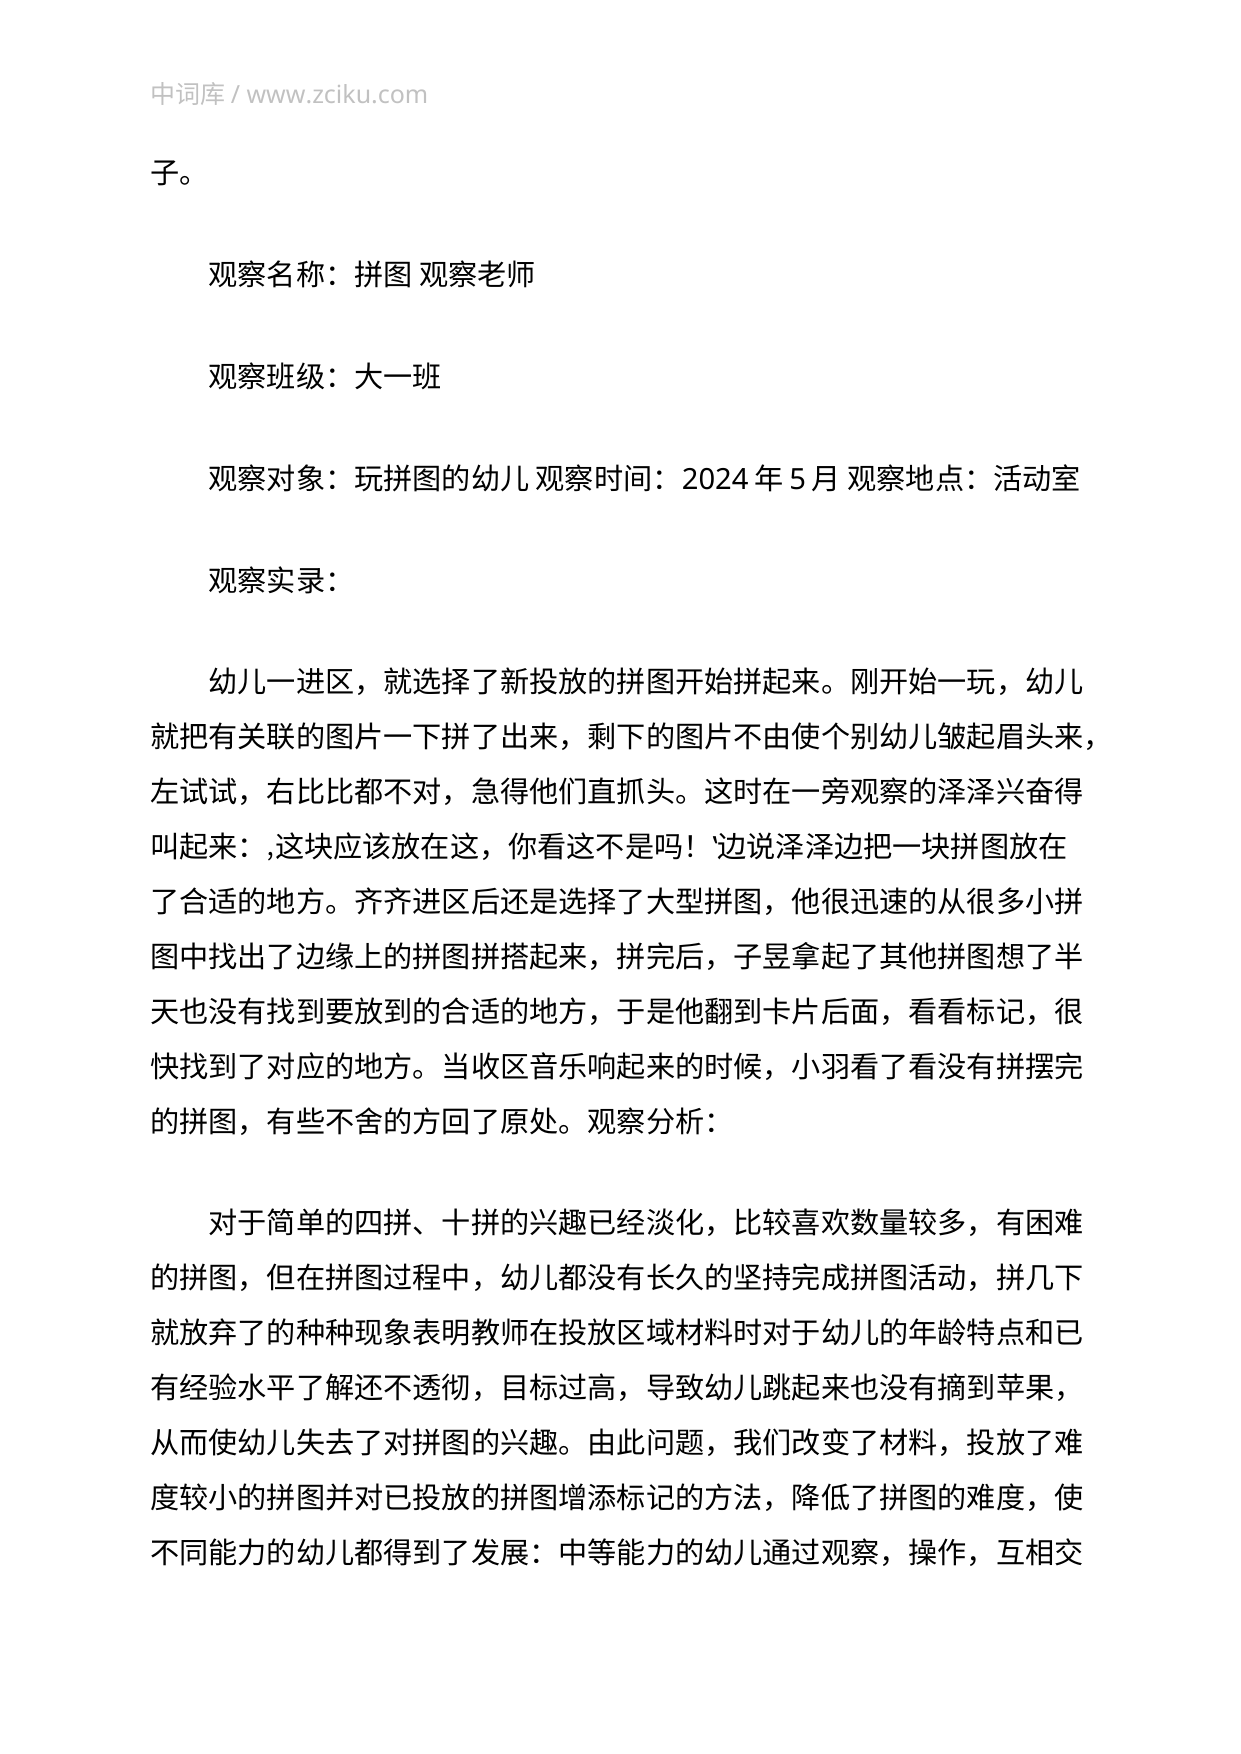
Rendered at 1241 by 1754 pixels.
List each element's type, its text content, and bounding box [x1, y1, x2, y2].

text 观察名称：拼图 观察老师 [150, 252, 1090, 294]
text 幼儿一进区，就选择了新投放的拼图开始拼起来。刚开始一玩，幼儿就把有关联的图片一下拼了出来，剩下的图片不由使个别幼儿皱起眉头来，左试试，右比比都不对，急得他们直抓头。这时在一旁观察的泽泽兴奋得叫起来：‚这块应该放在这，你看这不是吗！‛边说泽泽边把一块拼图放在了合适的地方。齐齐进区后还是选择了大型拼图，他很迅速的从很多小拼图中找出了边缘上的拼图拼搭起来，拼完后，子昱拿起了其他拼图想了半天也没有找到要放到的合适的地方，于是他翻到卡片后面，看看标记，很快找到了对应的地方。当收区音乐响起来的时候，小羽看了看没有拼摆完的拼图，有些不舍的方回了原处。观察分析： [150, 659, 1090, 1141]
text 观察实录： [150, 557, 1090, 599]
text 观察对象：玩拼图的幼儿 观察时间：2024年5月 观察地点：活动室 [150, 455, 1090, 498]
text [150, 1200, 1090, 1572]
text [150, 150, 1090, 192]
text 观察班级：大一班 [150, 353, 1090, 396]
